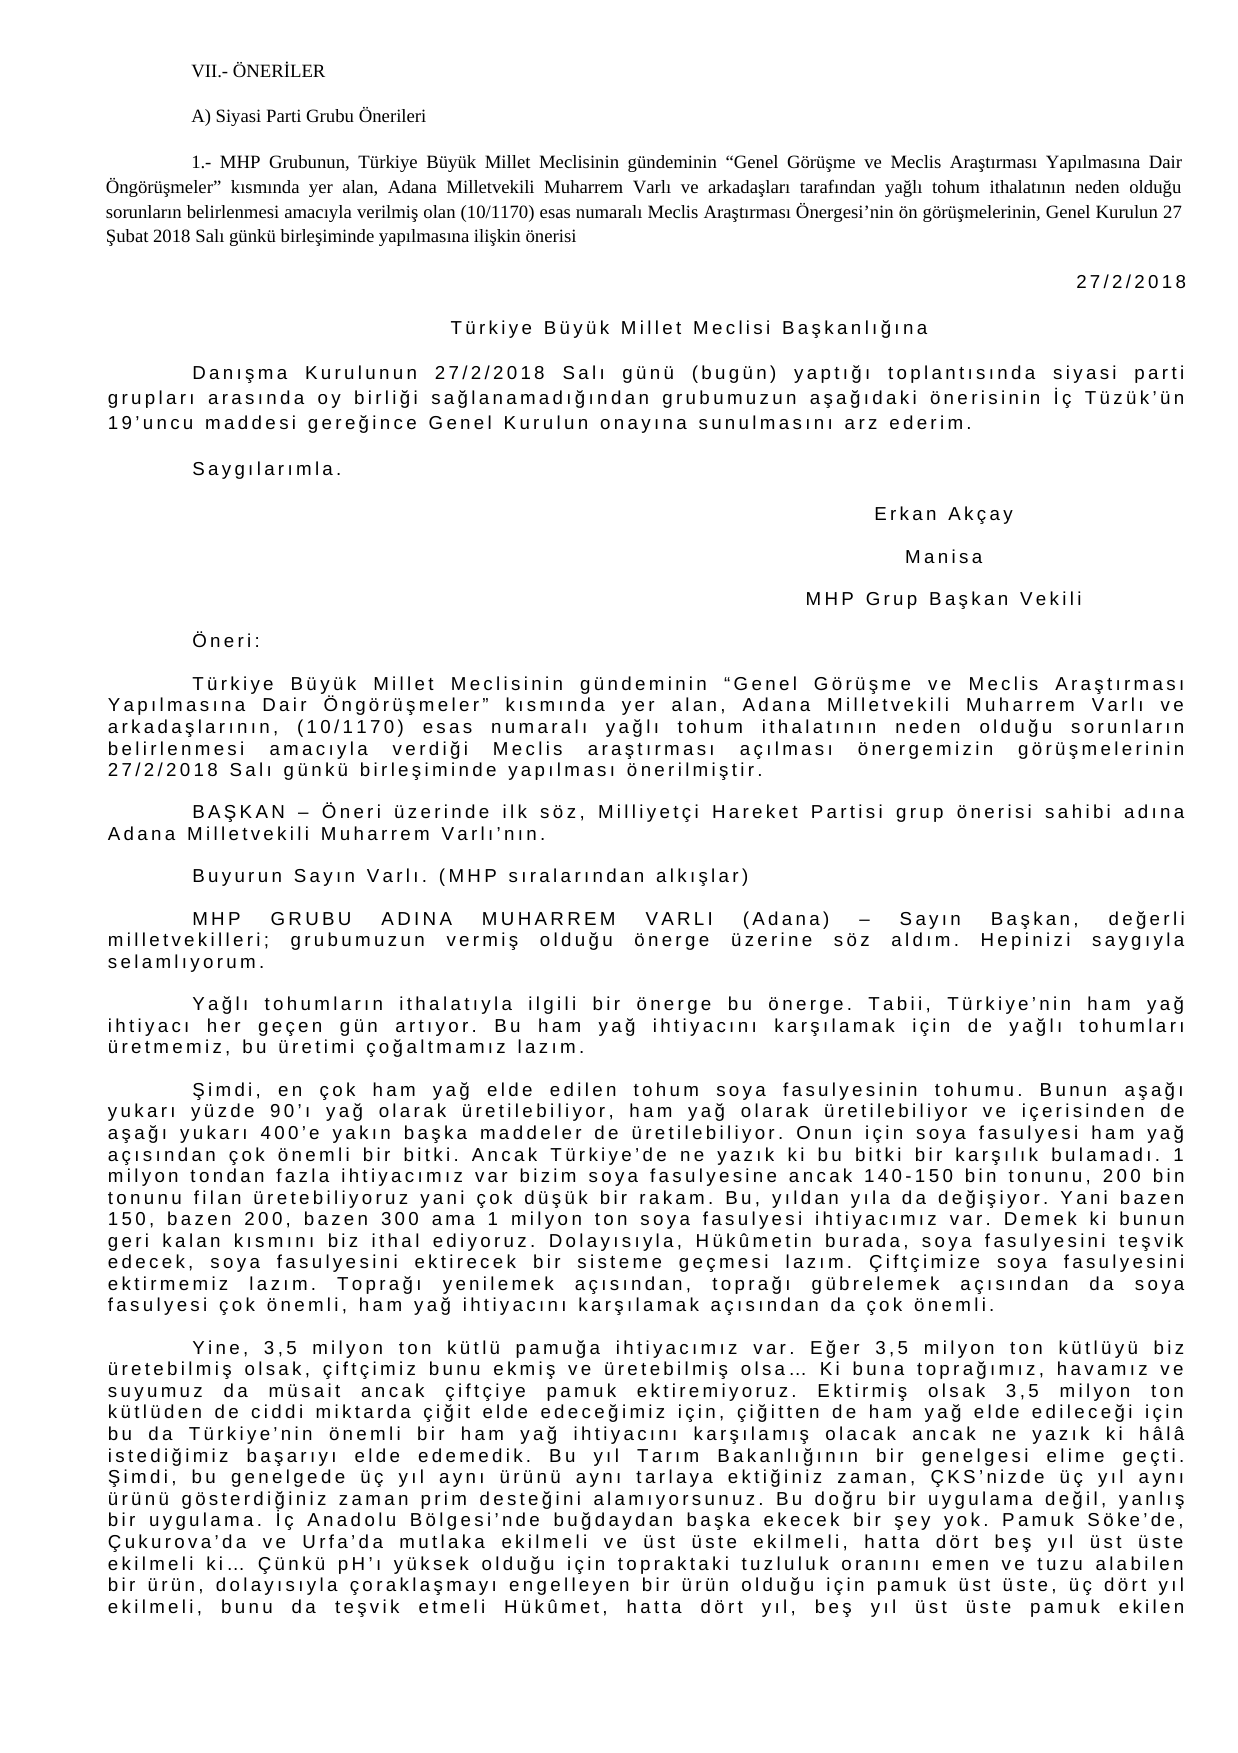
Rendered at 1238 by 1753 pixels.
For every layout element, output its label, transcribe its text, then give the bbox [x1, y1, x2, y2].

text 27/2/2018 [108, 271, 1186, 292]
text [108, 1337, 1186, 1617]
text Manisa [108, 545, 1186, 567]
text Saygılarımla. [108, 457, 1186, 479]
text Erkan Akçay [108, 503, 1186, 524]
text Türkiye Büyük Millet Meclisi Başkanlığına [108, 317, 1186, 338]
text Buyurun Sayın Varlı. (MHP sıralarından alkışlar) [108, 865, 1186, 887]
text Öneri: [108, 630, 1186, 652]
text Şimdi, en çok ham yağ elde edilen tohum soya fasulyesinin tohumu. Bunun aşağı yukarı yüzde 90’ı yağ olarak üretilebiliyor, ham yağ olarak üretilebiliyor ve içerisinden de aşağı yukarı 400’e yakın başka maddeler de üretilebiliyor. Onun için soya fasulyesi ham yağ açısından çok önemli bir bitki. Ancak Türkiye’de ne yazık ki bu bitki bir karşılık bulamadı. 1 milyon tondan fazla ihtiyacımız var bizim soya fasulyesine ancak 140-150 bin tonunu, 200 bin tonunu filan üretebiliyoruz yani çok düşük bir rakam. Bu, yıldan yıla da değişiyor. Yani bazen 150, bazen 200, bazen 300 ama 1 milyon ton soya fasulyesi ihtiyacımız var. Demek ki bunun geri kalan kısmını biz ithal ediyoruz. Dolayısıyla, Hükûmetin burada, soya fasulyesini teşvik edecek, soya fasulyesini ektirecek bir sisteme geçmesi lazım. Çiftçimize soya fasulyesini ektirmemiz lazım. Toprağı yenilemek açısından, toprağı gübrelemek açısından da soya fasulyesi çok önemli, ham yağ ihtiyacını karşılamak açısından da çok önemli. [108, 1079, 1186, 1316]
text MHP GRUBU ADINA MUHARREM VARLI (Adana) – Sayın Başkan, değerli milletvekilleri; grubumuzun vermiş olduğu önerge üzerine söz aldım. Hepinizi saygıyla selamlıyorum. [108, 908, 1186, 972]
text Yağlı tohumların ithalatıyla ilgili bir önerge bu önerge. Tabii, Türkiye’nin ham yağ ihtiyacı her geçen gün artıyor. Bu ham yağ ihtiyacını karşılamak için de yağlı tohumları üretmemiz, bu üretimi çoğaltmamız lazım. [108, 993, 1186, 1058]
text VII.- ÖNERİLER [106, 60, 1184, 81]
text Türkiye Büyük Millet Meclisinin gündeminin “Genel Görüşme ve Meclis Araştırması Yapılmasına Dair Öngörüşmeler” kısmında yer alan, Adana Milletvekili Muharrem Varlı ve arkadaşlarının, (10/1170) esas numaralı yağlı tohum ithalatının neden olduğu sorunların belirlenmesi amacıyla verdiği Meclis araştırması açılması önergemizin görüşmelerinin 27/2/2018 Salı günkü birleşiminde yapılması önerilmiştir. [108, 673, 1186, 780]
text MHP Grup Başkan Vekili [108, 588, 1186, 609]
text 1.- MHP Grubunun, Türkiye Büyük Millet Meclisinin gündeminin “Genel Görüşme ve Meclis Araştırması Yapılmasına Dair Öngörüşmeler” kısmında yer alan, Adana Milletvekili Muharrem Varlı ve arkadaşları tarafından yağlı tohum ithalatının neden olduğu sorunların belirlenmesi amacıyla verilmiş olan (10/1170) esas numaralı Meclis Araştırması Önergesi’nin ön görüşmelerinin, Genel Kurulun 27 Şubat 2018 Salı günkü birleşiminde yapılmasına ilişkin önerisi [106, 151, 1184, 247]
text Danışma Kurulunun 27/2/2018 Salı günü (bugün) yaptığı toplantısında siyasi parti grupları arasında oy birliği sağlanamadığından grubumuzun aşağıdaki önerisinin İç Tüzük’ün 19’uncu maddesi gereğince Genel Kurulun onayına sunulmasını arz ederim. [108, 362, 1186, 433]
text BAŞKAN – Öneri üzerinde ilk söz, Milliyetçi Hareket Partisi grup önerisi sahibi adına Adana Milletvekili Muharrem Varlı’nın. [108, 801, 1186, 844]
text A) Siyasi Parti Grubu Önerileri [106, 105, 1184, 127]
